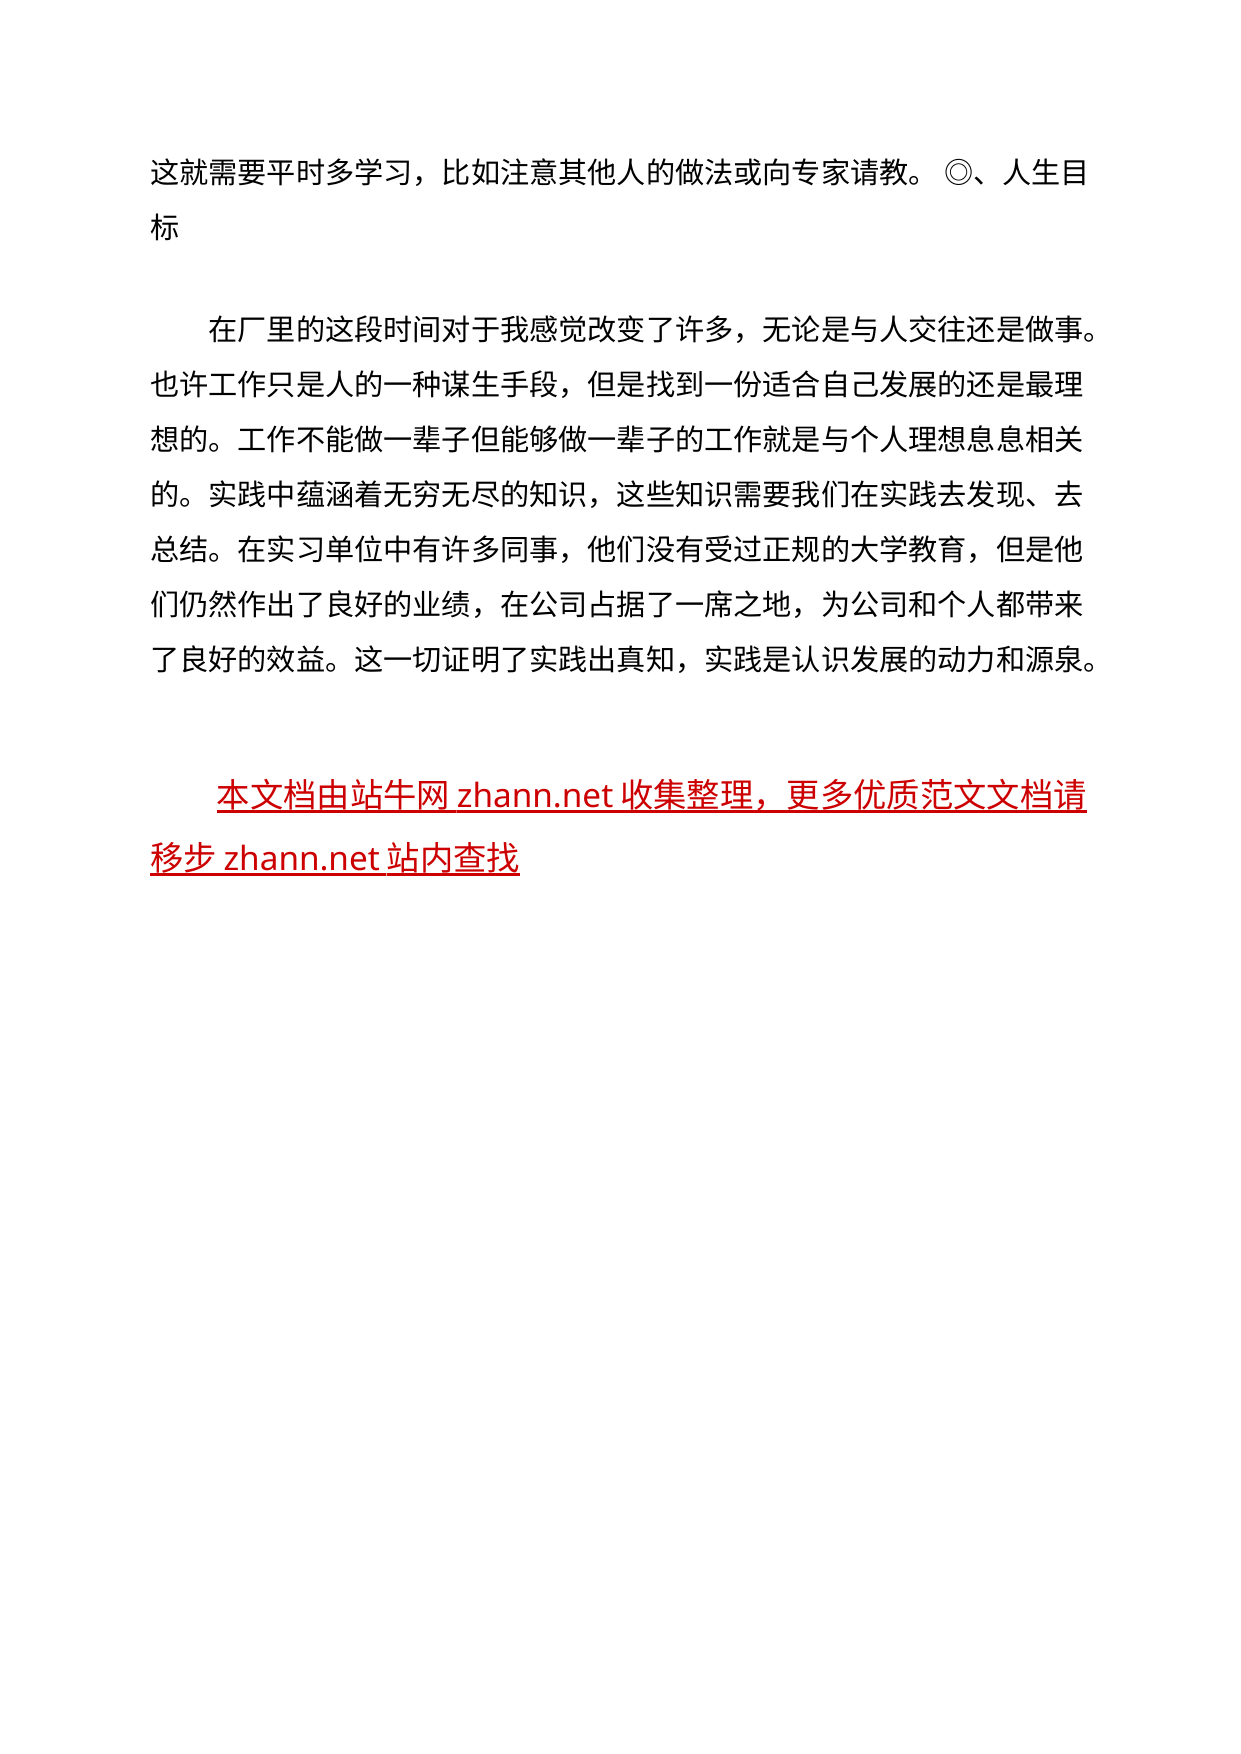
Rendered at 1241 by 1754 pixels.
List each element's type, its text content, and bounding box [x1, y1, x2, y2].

text 在厂里的这段时间对于我感觉改变了许多，无论是与人交往还是做事。也许工作只是人的一种谋生手段，但是找到一份适合自己发展的还是最理想的。工作不能做一辈子但能够做一辈子的工作就是与个人理想息息相关的。实践中蕴涵着无穷无尽的知识，这些知识需要我们在实践去发现、去总结。在实习单位中有许多同事，他们没有受过正规的大学教育，但是他们仍然作出了良好的业绩，在公司占据了一席之地，为公司和个人都带来了良好的效益。这一切证明了实践出真知，实践是认识发展的动力和源泉。 [150, 307, 1090, 678]
text 本文档由站牛网zhann.net收集整理，更多优质范文文档请移步zhann.net站内查找 [150, 769, 1090, 880]
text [150, 150, 1090, 247]
